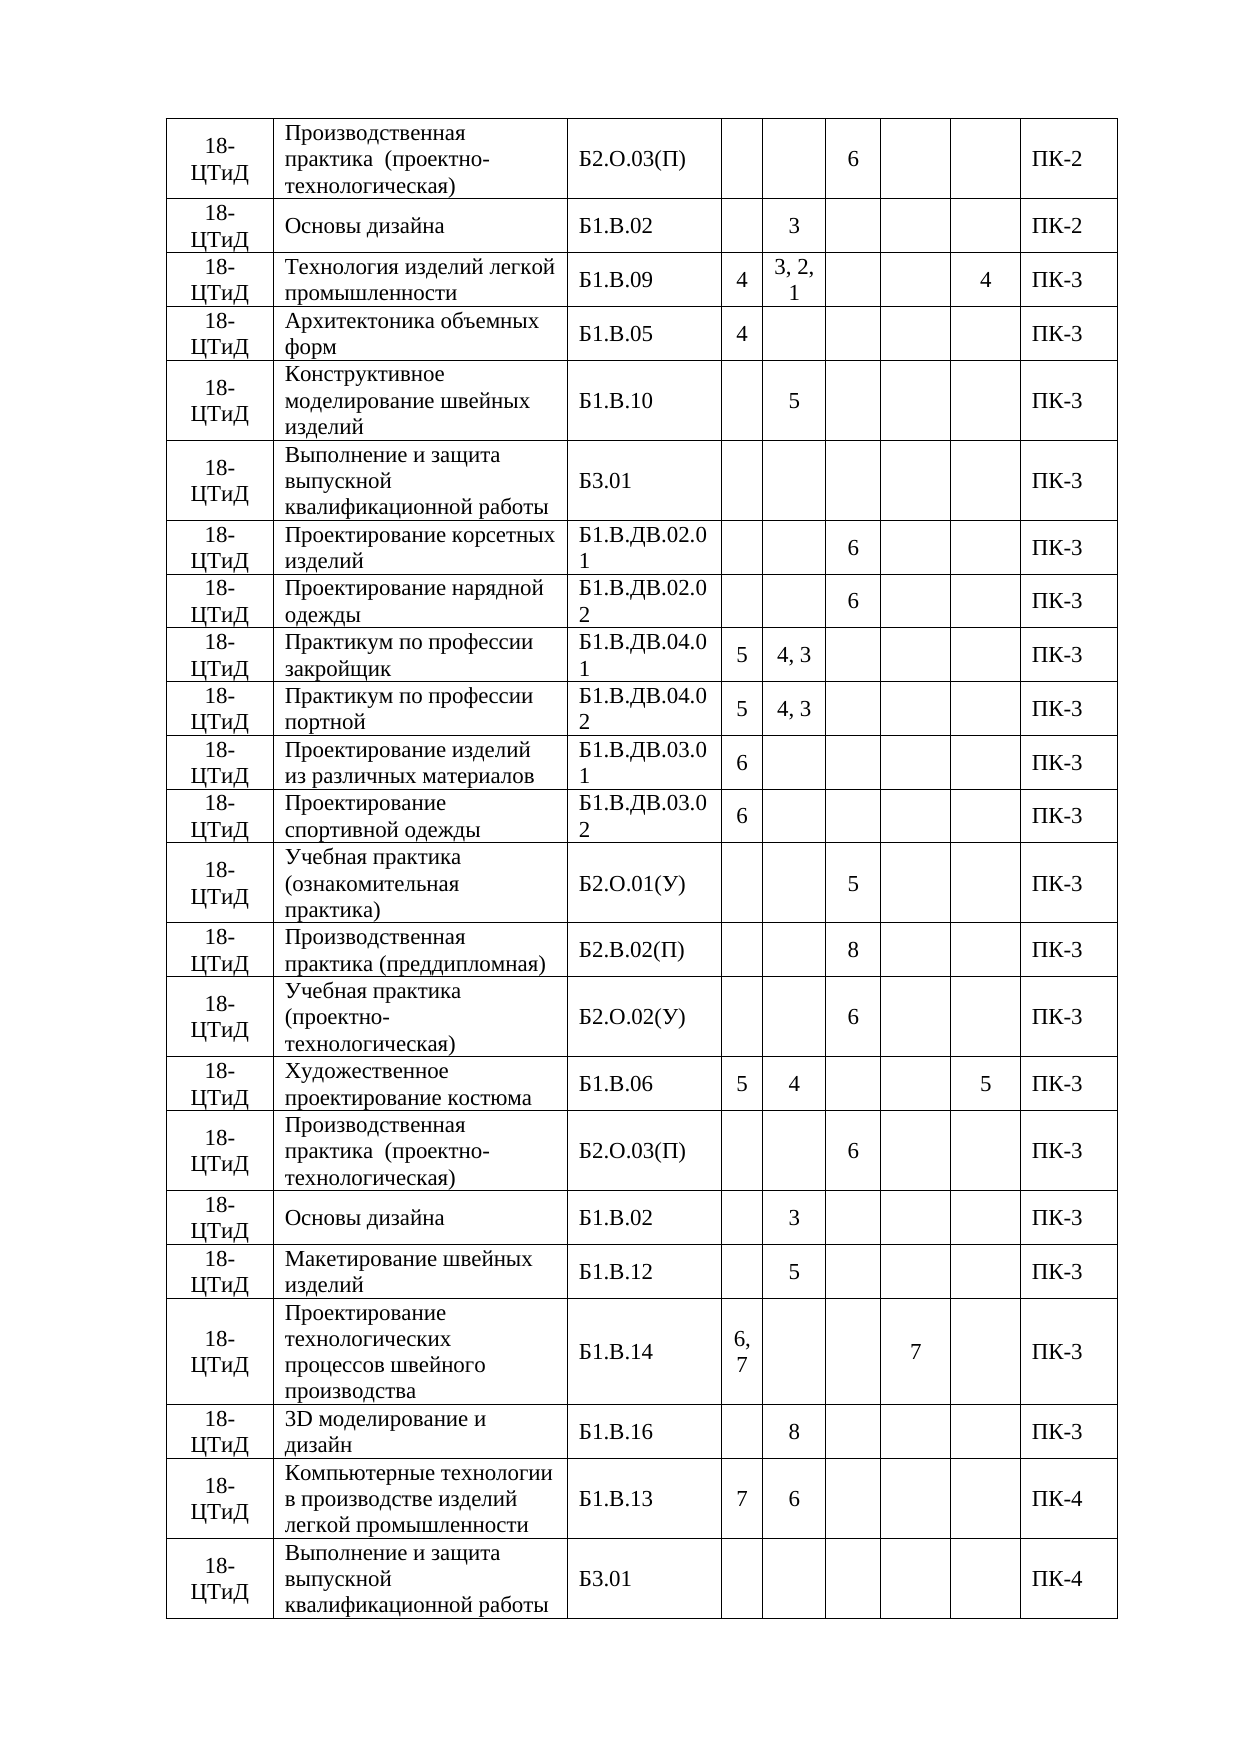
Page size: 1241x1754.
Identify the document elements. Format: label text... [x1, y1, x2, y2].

table_cell 4 [951, 253, 1020, 306]
table_cell [951, 575, 1020, 627]
table_cell [722, 361, 762, 439]
table_cell 18-ЦТиД [167, 1405, 273, 1458]
table_cell Б1.В.12 [568, 1245, 721, 1297]
table_cell [826, 253, 880, 306]
table_cell 4, 3 [763, 682, 825, 735]
table_cell [951, 1299, 1020, 1404]
table_cell [826, 361, 880, 439]
table_cell Практикум по профессии портной [274, 682, 567, 735]
table_cell Производственная практика (проектно-технологическая) [274, 1111, 567, 1190]
table_cell [881, 1191, 950, 1244]
table_cell Макетирование швейных изделий [274, 1245, 567, 1297]
table_cell 6 [722, 790, 762, 842]
table_cell [763, 1111, 825, 1190]
table_cell [881, 1111, 950, 1190]
table_cell Производственная практика (преддипломная) [274, 923, 567, 976]
table_cell 3D моделирование и дизайн [274, 1405, 567, 1458]
table_cell [881, 628, 950, 681]
table_cell [722, 1191, 762, 1244]
table_cell [763, 977, 825, 1056]
table_cell 4 [763, 1057, 825, 1110]
table_cell [763, 119, 825, 198]
table_cell Б3.01 [568, 441, 721, 520]
table_cell ПК-4 [1021, 1539, 1117, 1618]
table_cell Архитектоника объемных форм [274, 307, 567, 359]
table_cell 18-ЦТиД [167, 1245, 273, 1297]
table_cell Технология изделий легкой промышленности [274, 253, 567, 306]
table_cell Б2.О.02(У) [568, 977, 721, 1056]
table_cell ПК-3 [1021, 441, 1117, 520]
table_cell 5 [763, 361, 825, 439]
table_cell 18-ЦТиД [167, 790, 273, 842]
table_cell [881, 790, 950, 842]
table_cell [881, 977, 950, 1056]
table_cell [763, 521, 825, 573]
table_cell 3 [763, 1191, 825, 1244]
table_cell 18-ЦТиД [167, 843, 273, 922]
table_cell [826, 1191, 880, 1244]
table_cell Б1.В.ДВ.03.02 [568, 790, 721, 842]
table_cell Б1.В.ДВ.02.01 [568, 521, 721, 573]
table_cell ПК-4 [1021, 1459, 1117, 1538]
table_cell ПК-3 [1021, 1299, 1117, 1404]
table_cell [826, 199, 880, 252]
table_cell Производственная практика (проектно-технологическая) [274, 119, 567, 198]
table_cell 5 [951, 1057, 1020, 1110]
table_cell Б2.О.01(У) [568, 843, 721, 922]
table_cell Б2.О.03(П) [568, 119, 721, 198]
table_cell [881, 1245, 950, 1297]
table_cell Б1.В.06 [568, 1057, 721, 1110]
table_cell [722, 1111, 762, 1190]
table_cell [881, 361, 950, 439]
table_cell Б3.01 [568, 1539, 721, 1618]
table_cell 18-ЦТиД [167, 441, 273, 520]
table_cell Б2.В.02(П) [568, 923, 721, 976]
table_cell [881, 1459, 950, 1538]
table_cell 18-ЦТиД [167, 628, 273, 681]
table_cell [881, 682, 950, 735]
table_cell ПК-3 [1021, 923, 1117, 976]
table_cell 18-ЦТиД [167, 361, 273, 439]
table_cell ПК-3 [1021, 790, 1117, 842]
table_cell Б1.В.ДВ.04.01 [568, 628, 721, 681]
table_cell [951, 977, 1020, 1056]
table_cell 8 [763, 1405, 825, 1458]
table_cell [826, 736, 880, 788]
table_cell [763, 441, 825, 520]
table_cell [722, 1539, 762, 1618]
table_cell Б1.В.14 [568, 1299, 721, 1404]
table_cell 18-ЦТиД [167, 682, 273, 735]
table_cell Б1.В.ДВ.03.01 [568, 736, 721, 788]
table_cell 18-ЦТиД [167, 977, 273, 1056]
table_cell 4 [722, 307, 762, 359]
table_cell [763, 790, 825, 842]
table_cell Практикум по профессии закройщик [274, 628, 567, 681]
table_cell [881, 1405, 950, 1458]
table_cell [951, 1111, 1020, 1190]
table_cell [881, 843, 950, 922]
table_cell [826, 1459, 880, 1538]
table_cell [951, 736, 1020, 788]
table_cell [951, 923, 1020, 976]
table_cell Б2.О.03(П) [568, 1111, 721, 1190]
table_cell 6 [826, 521, 880, 573]
table_cell [881, 441, 950, 520]
table_cell [763, 843, 825, 922]
table_cell Выполнение и защита выпускной квалификационной работы [274, 1539, 567, 1618]
table_cell 6 [763, 1459, 825, 1538]
table_cell [722, 521, 762, 573]
table_cell Б1.В.13 [568, 1459, 721, 1538]
table_cell ПК-3 [1021, 575, 1117, 627]
table_cell Проектирование технологических процессов швейного производства [274, 1299, 567, 1404]
table_cell ПК-2 [1021, 119, 1117, 198]
table_cell ПК-3 [1021, 1057, 1117, 1110]
table_cell 18-ЦТиД [167, 923, 273, 976]
table_cell [826, 1405, 880, 1458]
table_cell [881, 521, 950, 573]
table_cell 3 [763, 199, 825, 252]
table_cell ПК-3 [1021, 1191, 1117, 1244]
table_cell 18-ЦТиД [167, 1299, 273, 1404]
table_cell Основы дизайна [274, 1191, 567, 1244]
table_cell [763, 575, 825, 627]
table_cell ПК-3 [1021, 253, 1117, 306]
table_cell 7 [881, 1299, 950, 1404]
table_cell 5 [763, 1245, 825, 1297]
table_cell [951, 1191, 1020, 1244]
table_cell [881, 199, 950, 252]
table_cell [881, 307, 950, 359]
table_cell [881, 253, 950, 306]
table_cell [881, 923, 950, 976]
table_cell 18-ЦТиД [167, 1539, 273, 1618]
table_cell [951, 790, 1020, 842]
table_cell [881, 119, 950, 198]
table_cell [951, 199, 1020, 252]
table_cell [951, 441, 1020, 520]
table_cell [951, 521, 1020, 573]
table_cell 5 [722, 1057, 762, 1110]
table_cell [951, 361, 1020, 439]
table_cell Выполнение и защита выпускной квалификационной работы [274, 441, 567, 520]
table_cell ПК-2 [1021, 199, 1117, 252]
table_cell [763, 1299, 825, 1404]
table_cell ПК-3 [1021, 682, 1117, 735]
table_cell Основы дизайна [274, 199, 567, 252]
table_cell [763, 1539, 825, 1618]
table_cell [951, 1245, 1020, 1297]
table_cell 6, 7 [722, 1299, 762, 1404]
table_cell 6 [826, 119, 880, 198]
table_cell [722, 977, 762, 1056]
table_cell [722, 199, 762, 252]
table_cell ПК-3 [1021, 1111, 1117, 1190]
table_cell [722, 843, 762, 922]
table_cell [951, 682, 1020, 735]
table_cell ПК-3 [1021, 736, 1117, 788]
table_cell Конструктивное моделирование швейных изделий [274, 361, 567, 439]
table_cell Компьютерные технологии в производстве изделий легкой промышленности [274, 1459, 567, 1538]
table_cell 5 [826, 843, 880, 922]
table_cell [826, 1299, 880, 1404]
table_cell 18-ЦТиД [167, 307, 273, 359]
table_cell Б1.В.ДВ.04.02 [568, 682, 721, 735]
table_cell Художественное проектирование костюма [274, 1057, 567, 1110]
table_cell [722, 1405, 762, 1458]
table_cell [951, 1539, 1020, 1618]
table_cell 6 [722, 736, 762, 788]
table_cell 18-ЦТиД [167, 1191, 273, 1244]
table_cell [722, 1245, 762, 1297]
table_cell Б1.В.05 [568, 307, 721, 359]
table_cell ПК-3 [1021, 1405, 1117, 1458]
table_cell [951, 1405, 1020, 1458]
table_cell Б1.В.10 [568, 361, 721, 439]
table_cell 6 [826, 1111, 880, 1190]
table_cell [826, 1539, 880, 1618]
table_cell 18-ЦТиД [167, 1459, 273, 1538]
table_cell [763, 923, 825, 976]
table_cell 3, 2, 1 [763, 253, 825, 306]
table_cell [826, 628, 880, 681]
table_cell [826, 1245, 880, 1297]
table_cell 18-ЦТиД [167, 253, 273, 306]
table_cell ПК-3 [1021, 977, 1117, 1056]
table_cell ПК-3 [1021, 628, 1117, 681]
table_cell 4 [722, 253, 762, 306]
table_cell [722, 923, 762, 976]
table_cell 18-ЦТиД [167, 575, 273, 627]
table_cell [881, 736, 950, 788]
table_cell Проектирование корсетных изделий [274, 521, 567, 573]
table_cell 18-ЦТиД [167, 736, 273, 788]
table_cell Б1.В.02 [568, 199, 721, 252]
table_cell [881, 1539, 950, 1618]
table_cell [722, 119, 762, 198]
table_cell ПК-3 [1021, 843, 1117, 922]
table_cell 18-ЦТиД [167, 199, 273, 252]
table_cell [826, 441, 880, 520]
table_cell Б1.В.02 [568, 1191, 721, 1244]
table_cell 7 [722, 1459, 762, 1538]
table_cell [826, 307, 880, 359]
table_cell 6 [826, 575, 880, 627]
table_cell [722, 575, 762, 627]
table_cell [826, 682, 880, 735]
table_cell [826, 790, 880, 842]
table_cell ПК-3 [1021, 1245, 1117, 1297]
table_cell [951, 307, 1020, 359]
table_cell 5 [722, 628, 762, 681]
table_cell [951, 843, 1020, 922]
table_cell [881, 1057, 950, 1110]
table_cell [951, 119, 1020, 198]
table_cell [826, 1057, 880, 1110]
table_cell [763, 736, 825, 788]
table_cell Учебная практика (ознакомительная практика) [274, 843, 567, 922]
table_cell 18-ЦТиД [167, 1057, 273, 1110]
table_cell 18-ЦТиД [167, 1111, 273, 1190]
table_cell 18-ЦТиД [167, 521, 273, 573]
table_cell Б1.В.16 [568, 1405, 721, 1458]
table_cell ПК-3 [1021, 521, 1117, 573]
table_cell [951, 628, 1020, 681]
table_cell 6 [826, 977, 880, 1056]
table_cell Б1.В.09 [568, 253, 721, 306]
table_cell Б1.В.ДВ.02.02 [568, 575, 721, 627]
table_cell 4, 3 [763, 628, 825, 681]
table_cell 8 [826, 923, 880, 976]
table_cell ПК-3 [1021, 307, 1117, 359]
table_cell [881, 575, 950, 627]
table_cell [763, 307, 825, 359]
table_cell Проектирование спортивной одежды [274, 790, 567, 842]
table_cell [722, 441, 762, 520]
table_cell Проектирование изделий из различных материалов [274, 736, 567, 788]
table_cell 18-ЦТиД [167, 119, 273, 198]
table_cell Учебная практика (проектно-технологическая) [274, 977, 567, 1056]
table_cell Проектирование нарядной одежды [274, 575, 567, 627]
table_cell [951, 1459, 1020, 1538]
table_cell ПК-3 [1021, 361, 1117, 439]
table_cell 5 [722, 682, 762, 735]
